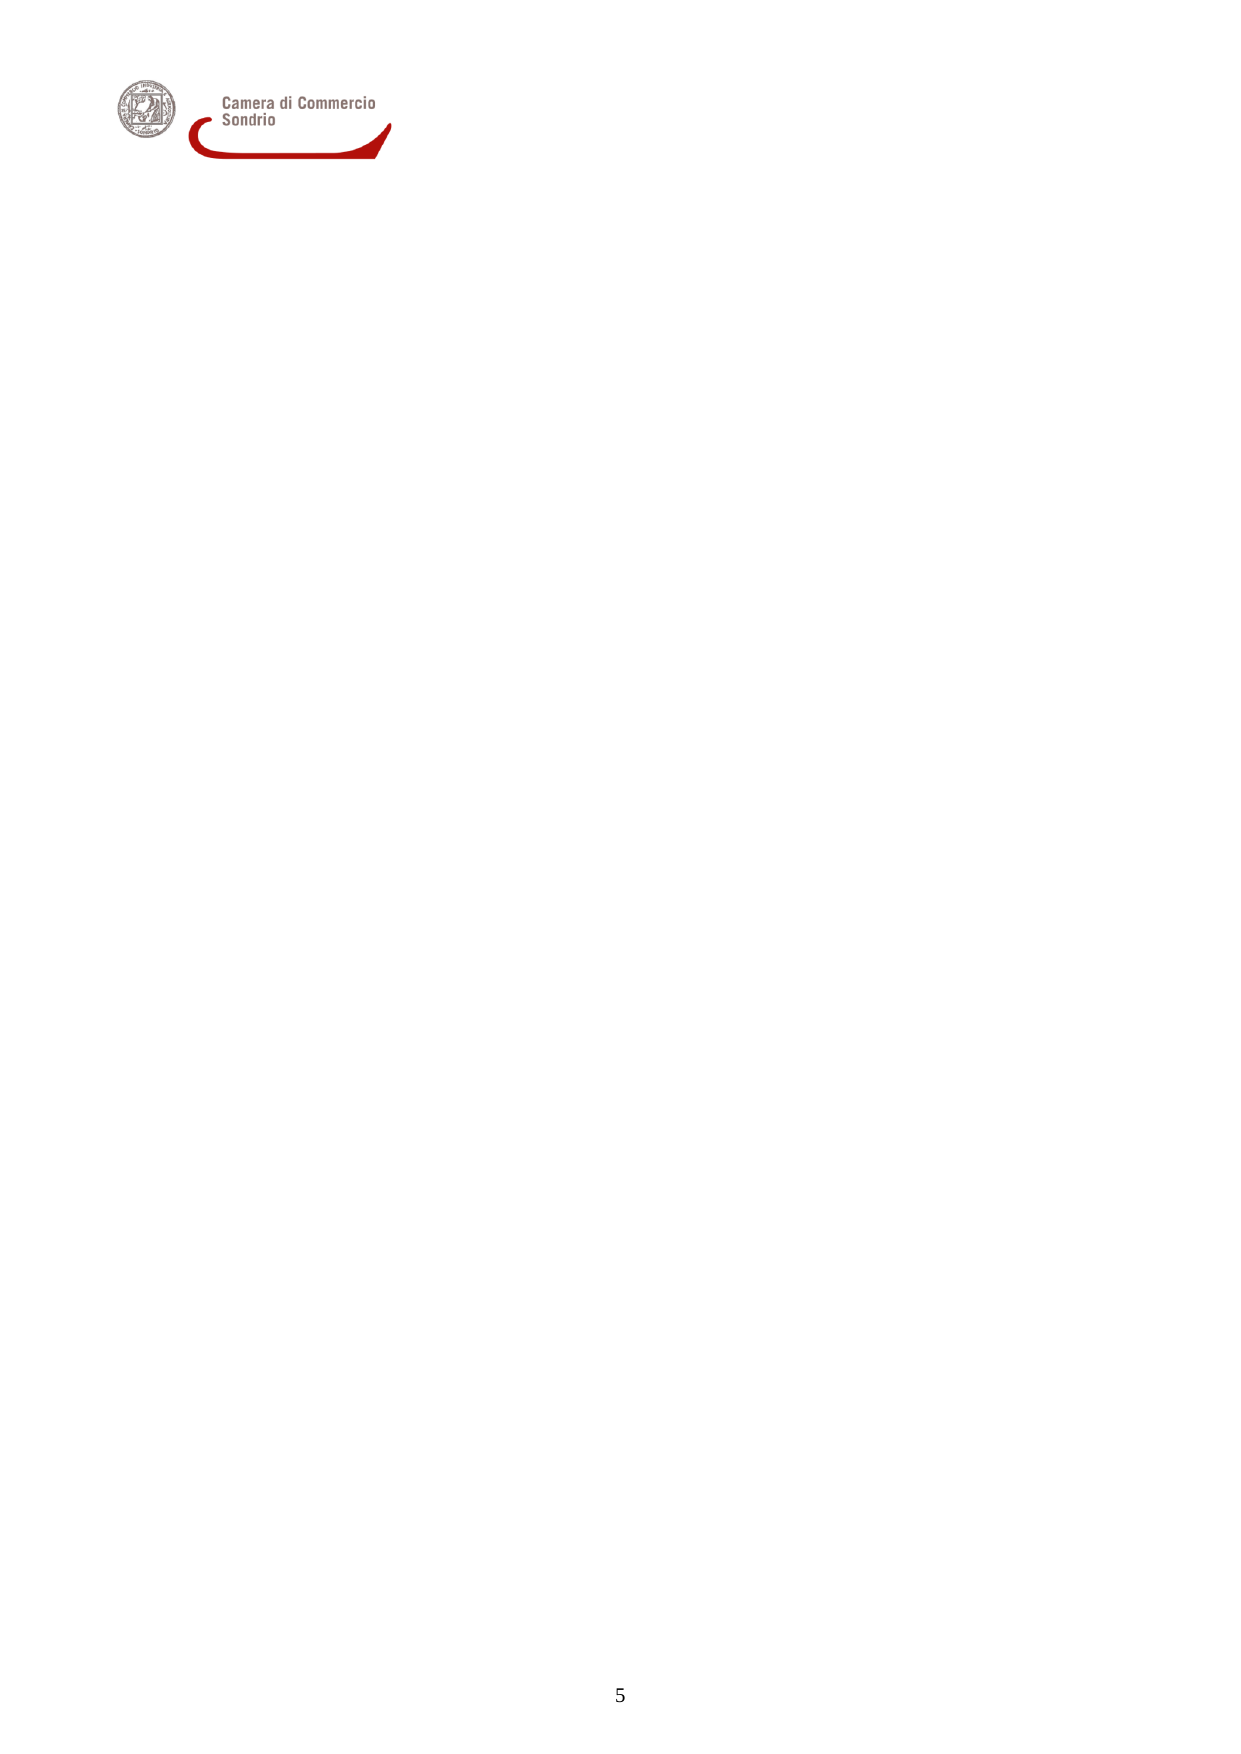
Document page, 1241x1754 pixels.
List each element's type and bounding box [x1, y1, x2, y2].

picture [112, 75, 392, 172]
